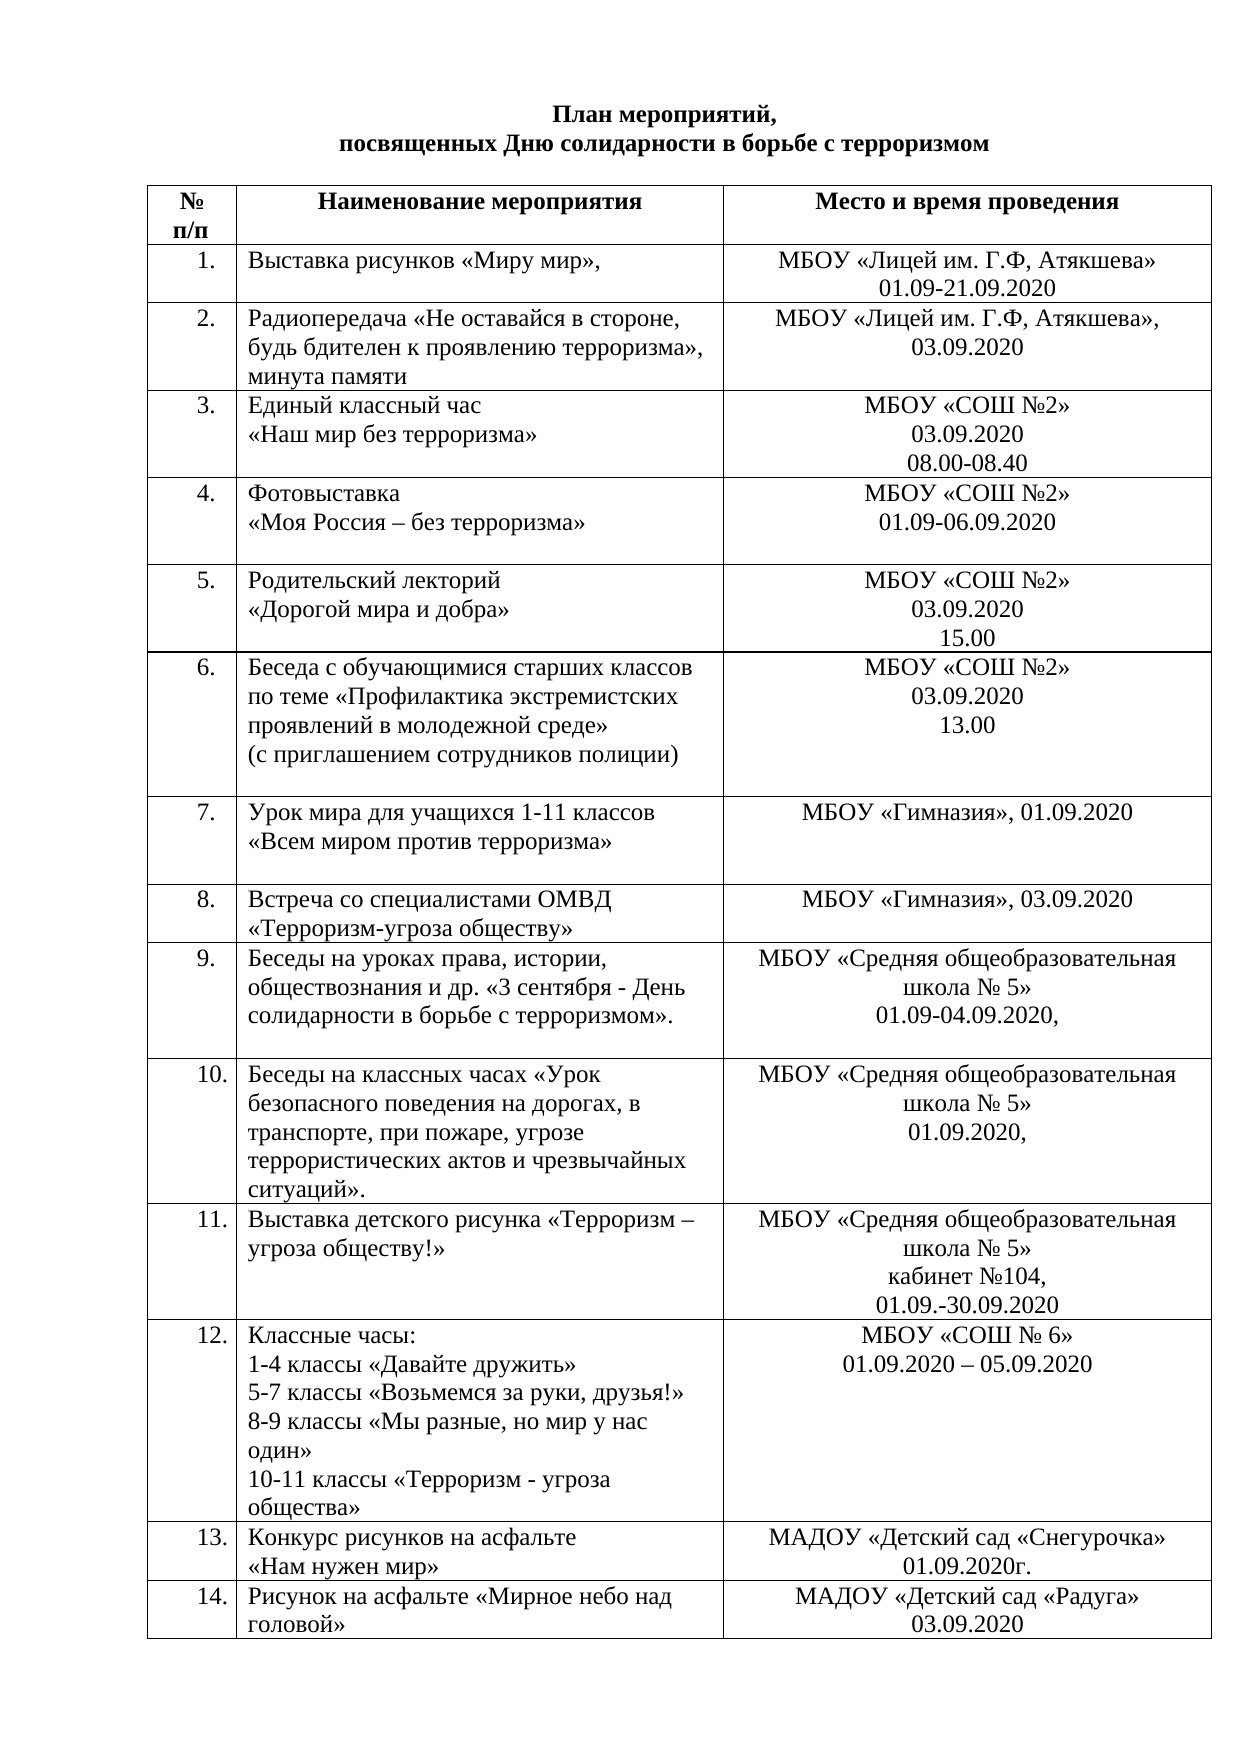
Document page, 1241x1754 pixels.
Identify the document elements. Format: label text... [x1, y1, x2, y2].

table_cell [148, 478, 236, 564]
table_cell МБОУ «Средняя общеобразовательная школа № 5» 01.09.2020, [724, 1059, 1211, 1203]
table_cell Классные часы: 1-4 классы «Давайте дружить» 5-7 классы «Возьмемся за руки, друзья!» 8-9 классы «Мы разные, но мир у нас один» 10-11 классы «Терроризм - угроза общества» [237, 1320, 723, 1521]
table_cell Конкурс рисунков на асфальте «Нам нужен мир» [237, 1522, 723, 1580]
table_cell Фотовыставка «Моя Россия – без терроризма» [237, 478, 723, 564]
table_cell МБОУ «Средняя общеобразовательная школа № 5» 01.09-04.09.2020, [724, 943, 1211, 1058]
table_cell [148, 1059, 236, 1203]
table_cell МБОУ «Лицей им. Г.Ф, Атякшева» 01.09-21.09.2020 [724, 245, 1211, 302]
table_cell Беседы на уроках права, истории, обществознания и др. «3 сентября - День солидарности в борьбе с терроризмом». [237, 943, 723, 1058]
table_cell Единый классный час «Наш мир без терроризма» [237, 391, 723, 477]
table_cell Беседы на классных часах «Урок безопасного поведения на дорогах, в транспорте, при пожаре, угрозе террористических актов и чрезвычайных ситуаций». [237, 1059, 723, 1203]
table_cell Выставка рисунков «Миру мир», [237, 245, 723, 302]
table_cell [148, 943, 236, 1058]
table_cell МБОУ «Лицей им. Г.Ф, Атякшева», 03.09.2020 [724, 303, 1211, 389]
table_cell МБОУ «СОШ №2» 03.09.2020 13.00 [724, 653, 1211, 796]
table_cell МБОУ «Средняя общеобразовательная школа № 5» кабинет №104, 01.09.-30.09.2020 [724, 1204, 1211, 1319]
table_cell МБОУ «Гимназия», 01.09.2020 [724, 797, 1211, 883]
table_header Наименование мероприятия [237, 186, 723, 244]
table_cell Выставка детского рисунка «Терроризм – угроза обществу!» [237, 1204, 723, 1319]
table_cell [148, 1204, 236, 1319]
table_cell [148, 885, 236, 942]
table_cell [148, 1320, 236, 1521]
table_cell [148, 1522, 236, 1580]
table_cell [148, 245, 236, 302]
table_cell [148, 653, 236, 796]
text посвященных Дню солидарности в борьбе с терроризмом [148, 128, 1181, 156]
table_cell [148, 565, 236, 651]
table_cell МБОУ «СОШ №2» 01.09-06.09.2020 [724, 478, 1211, 564]
table_cell Беседа с обучающимися старших классов по теме «Профилактика экстремистских проявлений в молодежной среде» (с приглашением сотрудников полиции) [237, 653, 723, 796]
table_cell МАДОУ «Детский сад «Снегурочка» 01.09.2020г. [724, 1522, 1211, 1580]
table_cell [148, 797, 236, 883]
table_header № п/п [148, 186, 236, 244]
table_header Место и время проведения [724, 186, 1211, 244]
table_cell Радиопередача «Не оставайся в стороне, будь бдителен к проявлению терроризма», минута памяти [237, 303, 723, 389]
table_cell [148, 1581, 236, 1638]
table_cell [148, 303, 236, 389]
table_cell МБОУ «СОШ №2» 03.09.2020 08.00-08.40 [724, 391, 1211, 477]
table_cell Встреча со специалистами ОМВД «Терроризм-угроза обществу» [237, 885, 723, 942]
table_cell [724, 1581, 1211, 1638]
table_cell Родительский лекторий «Дорогой мира и добра» [237, 565, 723, 651]
table_cell Рисунок на асфальте «Мирное небо над головой» [237, 1581, 723, 1638]
text План мероприятий, [148, 99, 1181, 128]
table_cell МБОУ «СОШ № 6» 01.09.2020 – 05.09.2020 [724, 1320, 1211, 1521]
table_cell Урок мира для учащихся 1-11 классов «Всем миром против терроризма» [237, 797, 723, 883]
table_cell МБОУ «Гимназия», 03.09.2020 [724, 885, 1211, 942]
table_cell МБОУ «СОШ №2» 03.09.2020 15.00 [724, 565, 1211, 651]
table_cell [148, 391, 236, 477]
